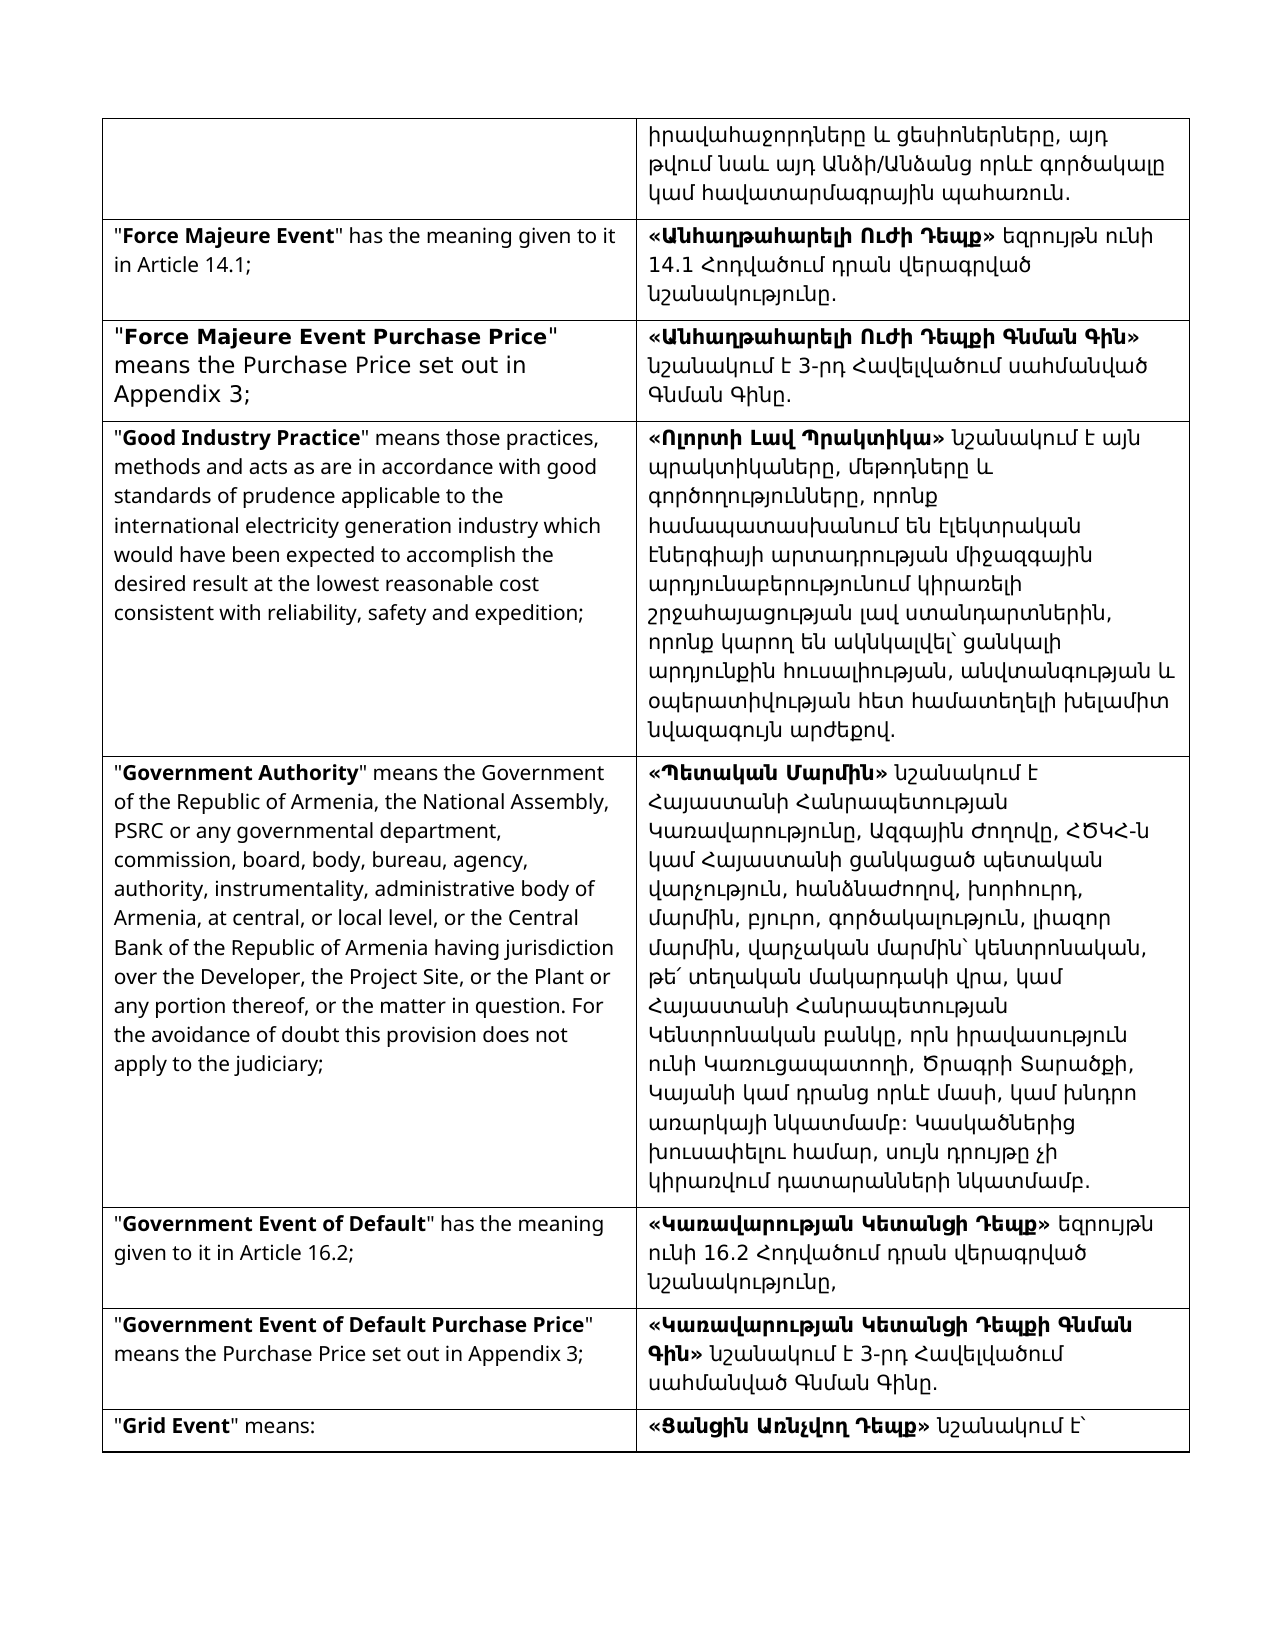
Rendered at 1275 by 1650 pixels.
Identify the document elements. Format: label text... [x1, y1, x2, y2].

table_cell "Grid Event" means: [103, 1410, 636, 1451]
table_cell «Անհաղթահարելի Ուժի Դեպքի Գնման Գին» նշանակում է 3-րդ Հավելվածում սահմանված Գնման Գինը. [637, 321, 1189, 421]
table_cell «Ցանցին Առնչվող Դեպք» նշանակում է՝ [637, 1410, 1189, 1451]
table_cell «Կառավարության Կետանցի Դեպք» եզրույթն ունի 16.2 Հոդվածում դրան վերագրված նշանակությունը, [637, 1208, 1189, 1308]
table_cell "Force Majeure Event Purchase Price" means the Purchase Price set out in Appendix 3; [103, 321, 636, 421]
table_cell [103, 119, 636, 219]
table_cell «Կառավարության Կետանցի Դեպքի Գնման Գին» նշանակում է 3-րդ Հավելվածում սահմանված Գնման Գինը. [637, 1309, 1189, 1409]
table_cell "Government Authority" means the Government of the Republic of Armenia, the National Assembly, PSRC or any governmental department, commission, board, body, bureau, agency, authority, instrumentality, administrative body of Armenia, at central, or local level, or the Central Bank of the Republic of Armenia having jurisdiction over the Developer, the Project Site, or the Plant or any portion thereof, or the matter in question. For the avoidance of doubt this provision does not apply to the judiciary; [103, 757, 636, 1207]
table_cell "Good Industry Practice" means those practices, methods and acts as are in accordance with good standards of prudence applicable to the international electricity generation industry which would have been expected to accomplish the desired result at the lowest reasonable cost consistent with reliability, safety and expedition; [103, 422, 636, 756]
table_cell «Ոլորտի Լավ Պրակտիկա» նշանակում է այն պրակտիկաները, մեթոդները և գործողությունները, որոնք համապատասխանում են էլեկտրական էներգիայի արտադրության միջազգային արդյունաբերությունում կիրառելի շրջահայացության լավ ստանդարտներին, որոնք կարող են ակնկալվել՝ ցանկալի արդյունքին հուսալիության, անվտանգության և օպերատիվության հետ համատեղելի խելամիտ նվազագույն արժեքով. [637, 422, 1189, 756]
table_cell "Government Event of Default Purchase Price" means the Purchase Price set out in Appendix 3; [103, 1309, 636, 1409]
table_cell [637, 119, 1189, 219]
table_cell «Անհաղթահարելի Ուժի Դեպք» եզրույթն ունի 14.1 Հոդվածում դրան վերագրված նշանակությունը․ [637, 220, 1189, 320]
table_cell "Force Majeure Event" has the meaning given to it in Article 14.1; [103, 220, 636, 320]
table_cell «Պետական Մարմին» նշանակում է Հայաստանի Հանրապետության Կառավարությունը, Ազգային Ժողովը, ՀԾԿՀ-ն կամ Հայաստանի ցանկացած պետական վարչություն, հանձնաժողով, խորհուրդ, մարմին, բյուրո, գործակալություն, լիազոր մարմին, վարչական մարմին՝ կենտրոնական, թե՛ տեղական մակարդակի վրա, կամ Հայաստանի Հանրապետության Կենտրոնական բանկը, որն իրավասություն ունի Կառուցապատողի, Ծրագրի Տարածքի, Կայանի կամ դրանց որևէ մասի, կամ խնդրո առարկայի նկատմամբ: Կասկածներից խուսափելու համար, սույն դրույթը չի կիրառվում դատարանների նկատմամբ. [637, 757, 1189, 1207]
table_cell "Government Event of Default" has the meaning given to it in Article 16.2; [103, 1208, 636, 1308]
